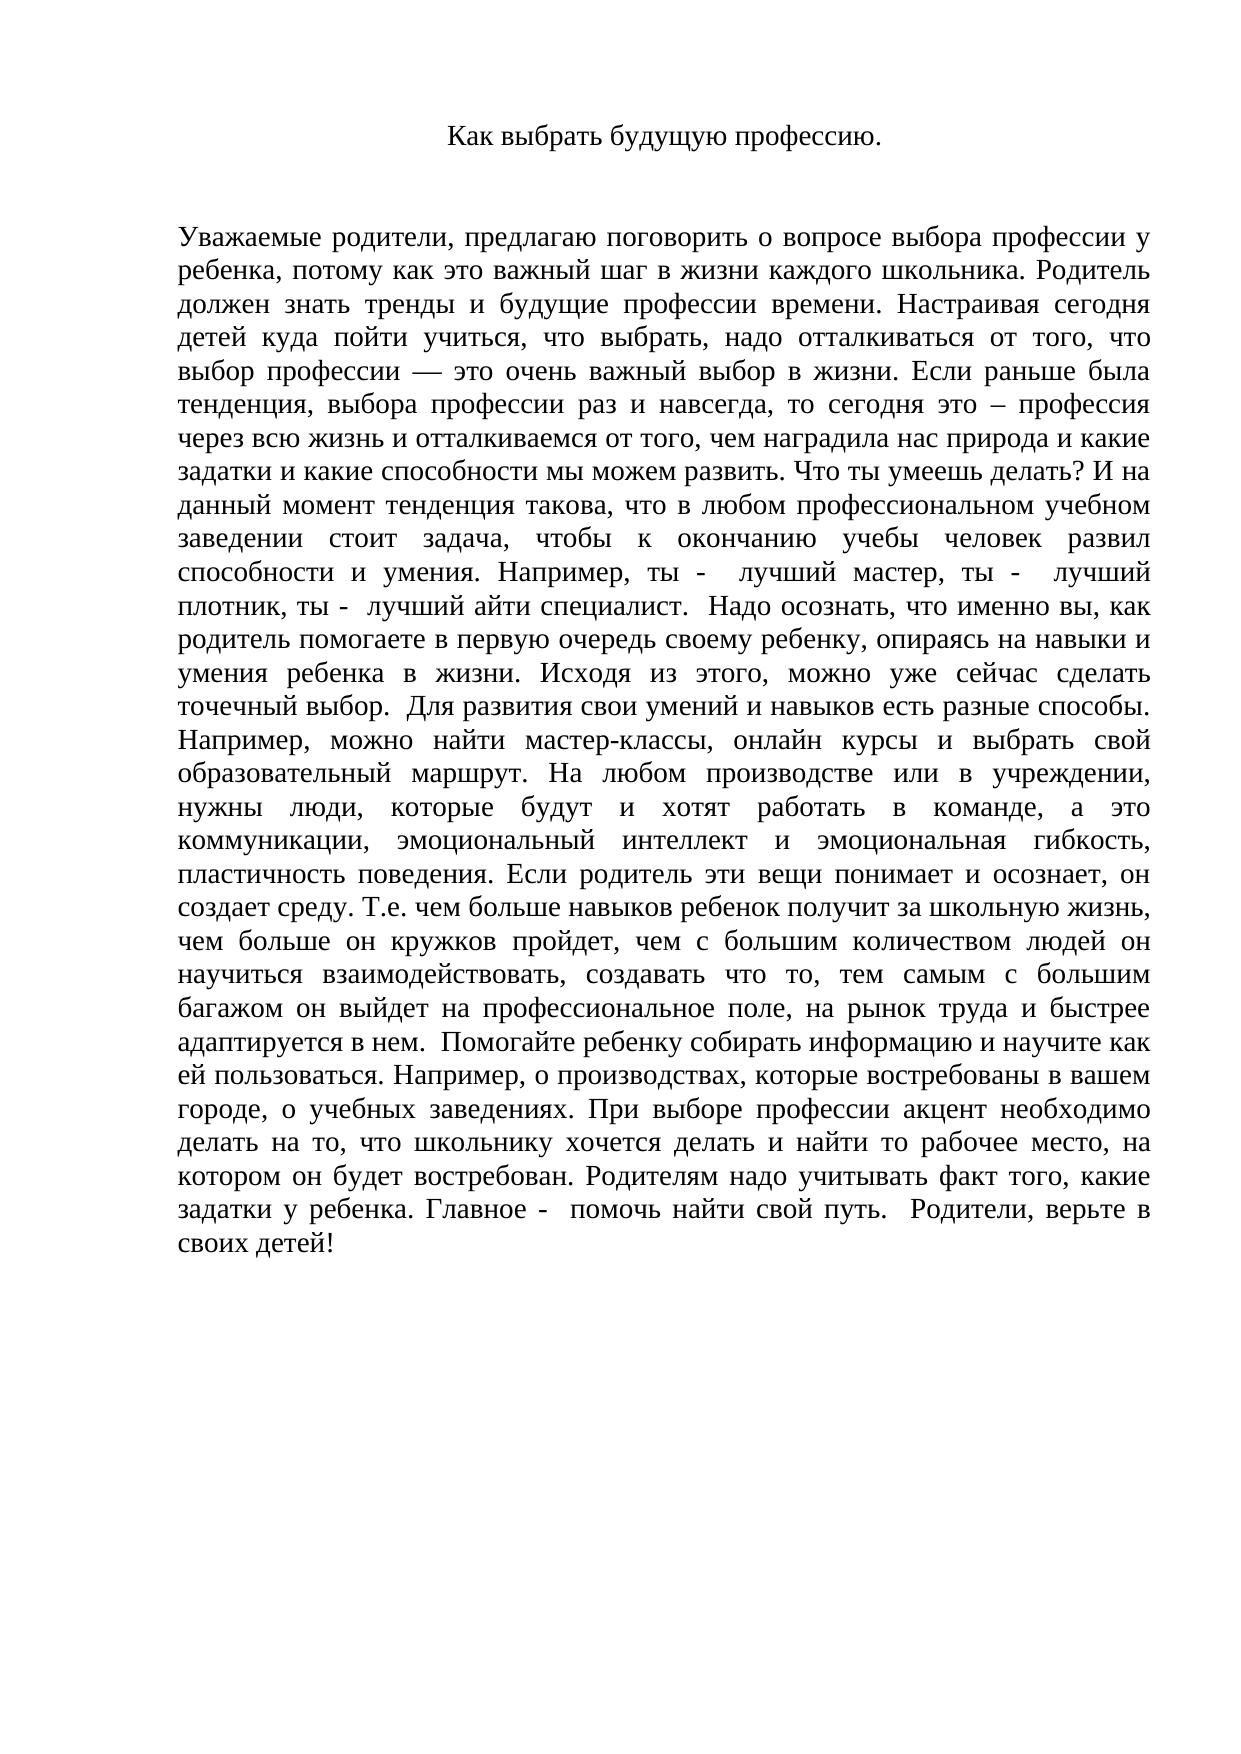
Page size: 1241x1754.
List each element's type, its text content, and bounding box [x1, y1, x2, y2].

text Уважаемые родители, предлагаю поговорить о вопросе выбора профессии у ребенка, потому как это важный шаг в жизни каждого школьника. Родитель должен знать тренды и будущие профессии времени. Настраивая сегодня детей куда пойти учиться, что выбрать, надо отталкиваться от того, что выбор профессии — это очень важный выбор в жизни. Если раньше была тенденция, выбора профессии раз и навсегда, то сегодня это – профессия через всю жизнь и отталкиваемся от того, чем наградила нас природа и какие задатки и какие способности мы можем развить. Что ты умеешь делать? И на данный момент тенденция такова, что в любом профессиональном учебном заведении стоит задача, чтобы к окончанию учебы человек развил способности и умения. Например, ты - лучший мастер, ты - лучший плотник, ты - лучший айти специалист. Надо осознать, что именно вы, как родитель помогаете в первую очередь своему ребенку, опираясь на навыки и умения ребенка в жизни. Исходя из этого, можно уже сейчас сделать точечный выбор. Для развития свои умений и навыков есть разные способы. Например, можно найти мастер-классы, онлайн курсы и выбрать свой образовательный маршрут. На любом производстве или в учреждении, нужны люди, которые будут и хотят работать в команде, а это коммуникации, эмоциональный интеллект и эмоциональная гибкость, пластичность поведения. Если родитель эти вещи понимает и осознает, он создает среду. Т.е. чем больше навыков ребенок получит за школьную жизнь, чем больше он кружков пройдет, чем с большим количеством людей он научиться взаимодействовать, создавать что то, тем самым с большим багажом он выйдет на профессиональное поле, на рынок труда и быстрее адаптируется в нем. Помогайте ребенку собирать информацию и научите как ей пользоваться. Например, о производствах, которые востребованы в вашем городе, о учебных заведениях. При выборе профессии акцент необходимо делать на то, что школьнику хочется делать и найти то рабочее место, на котором он будет востребован. Родителям надо учитывать факт того, какие задатки у ребенка. Главное - помочь найти свой путь. Родители, верьте в своих детей! [177, 219, 1152, 1258]
text Как выбрать будущую профессию. [177, 118, 1152, 152]
